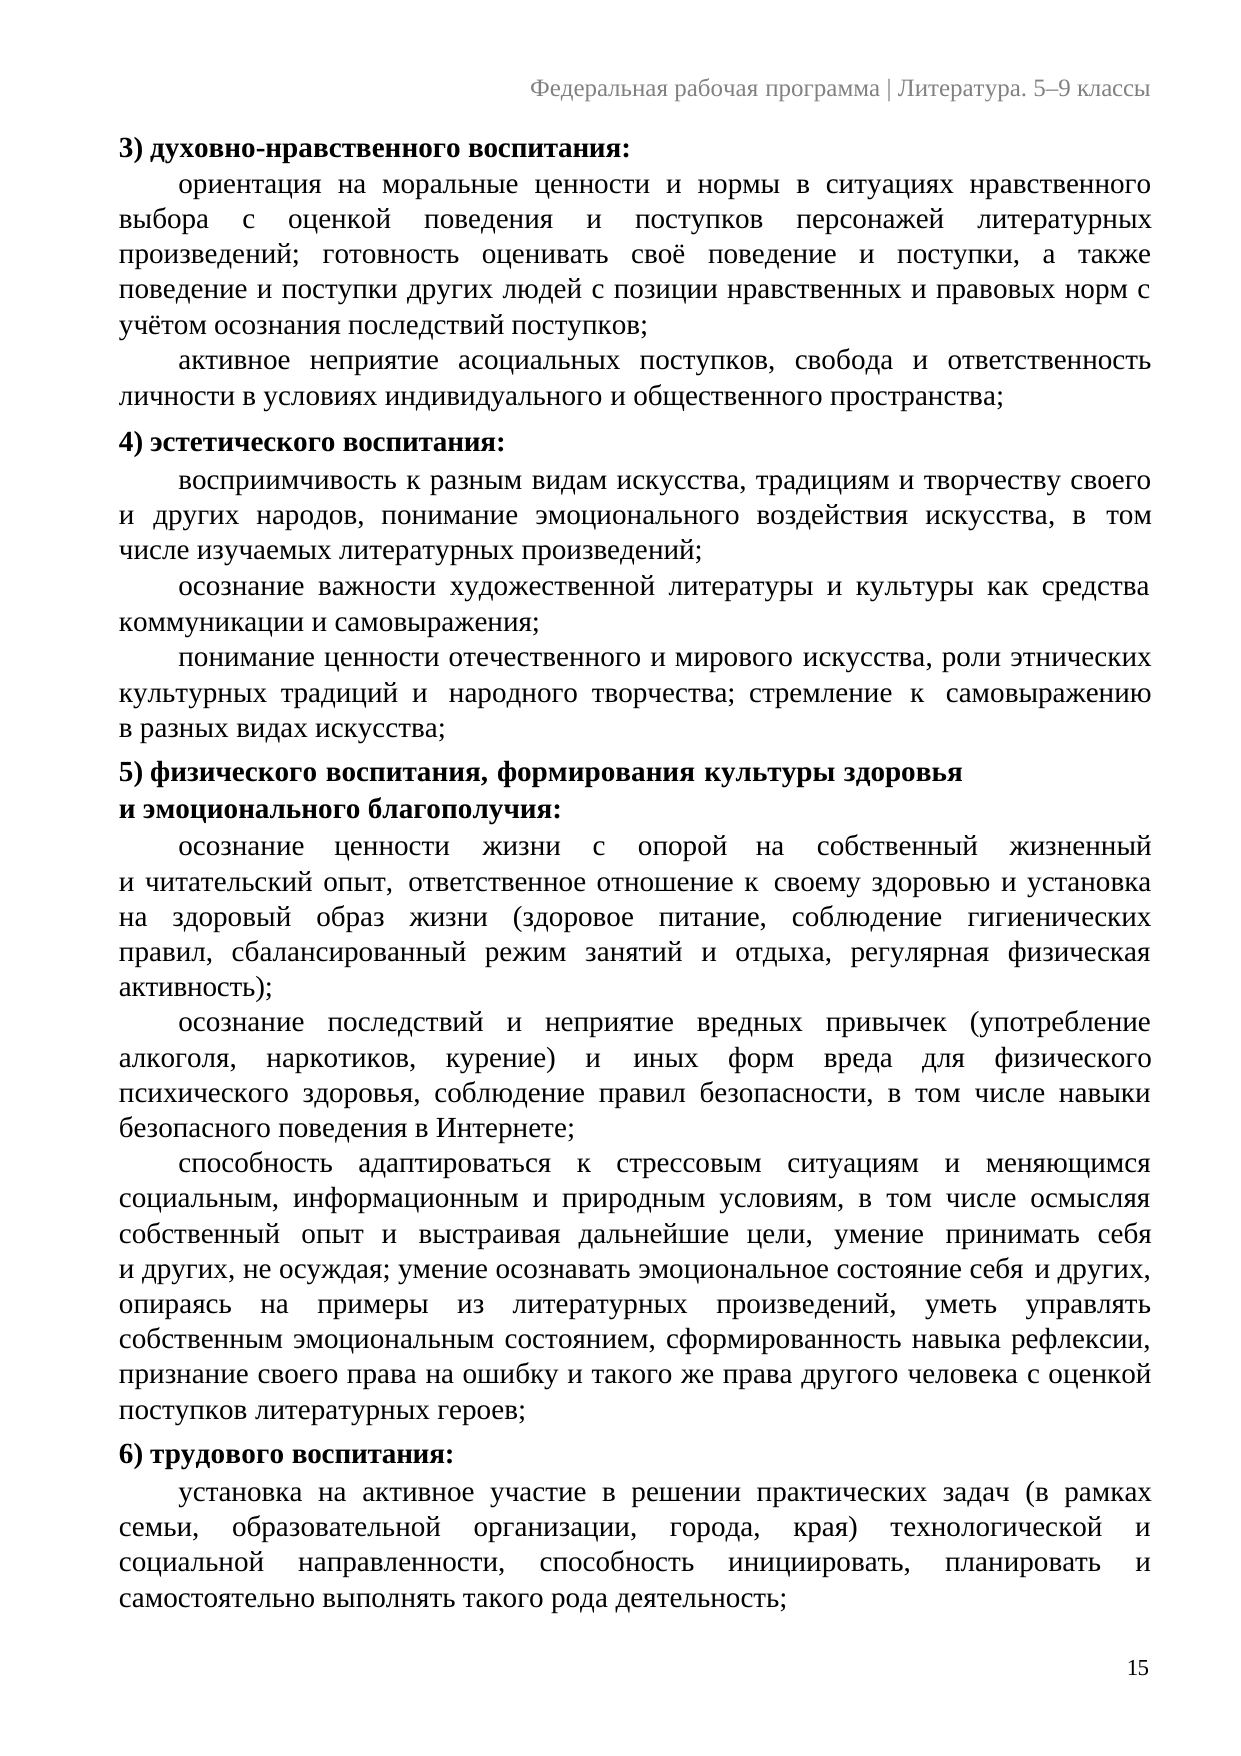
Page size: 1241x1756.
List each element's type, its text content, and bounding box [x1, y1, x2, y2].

text осознание ценности жизни с опорой на собственный жизненный и читательский опыт, ответственное отношение к своему здоровью и установка на здоровый образ жизни (здоровое питание, соблюдение гигиенических правил, сбалансированный режим занятий и отдыха, регулярная физическая активность); [119, 828, 1152, 1003]
text ориентация на моральные ценности и нормы в ситуациях нравственного выбора с оценкой поведения и поступков персонажей литературных произведений; готовность оценивать своё поведение и поступки, а также поведение и поступки других людей с позиции нравственных и правовых норм с учётом осознания последствий поступков; [119, 166, 1152, 340]
subtitle духовно-нравственного воспитания: [119, 130, 1166, 163]
text восприимчивость к разным видам искусства, традициям и творчеству своего и других народов, понимание эмоционального воздействия искусства, в том числе изучаемых литературных произведений; [119, 462, 1152, 566]
text активное неприятие асоциальных поступков, свобода и ответственность личности в условиях индивидуального и общественного пространства; [119, 342, 1152, 412]
text понимание ценности отечественного и мирового искусства, роли этнических культурных традиций и народного творчества; стремление к самовыражению в разных видах искусства; [119, 639, 1152, 744]
text осознание важности художественной литературы и культуры как средства коммуникации и самовыражения; [119, 568, 1150, 637]
text способность адаптироваться к стрессовым ситуациям и меняющимся социальным, информационным и природным условиям, в том числе осмысляя собственный опыт и выстраивая дальнейшие цели, умение принимать себя и других, не осуждая; умение осознавать эмоциональное состояние себя и других, опираясь на примеры из литературных произведений, уметь управлять собственным эмоциональным состоянием, сформированность навыка рефлексии, признание своего права на ошибку и такого же права другого человека с оценкой поступков литературных героев; [119, 1145, 1152, 1425]
subtitle трудового воспитания: [119, 1437, 1166, 1470]
text установка на активное участие в решении практических задач (в рамках семьи, образовательной организации, города, края) технологической и социальной направленности, способность инициировать, планировать и самостоятельно выполнять такого рода деятельность; [119, 1474, 1152, 1613]
subtitle физического воспитания, формирования культуры здоровья и эмоционального благополучия: [119, 754, 963, 825]
subtitle эстетического воспитания: [119, 424, 1166, 458]
text осознание последствий и неприятие вредных привычек (употребление алкоголя, наркотиков, курение) и иных форм вреда для физического психического здоровья, соблюдение правил безопасности, в том числе навыки безопасного поведения в Интернете; [119, 1004, 1152, 1144]
